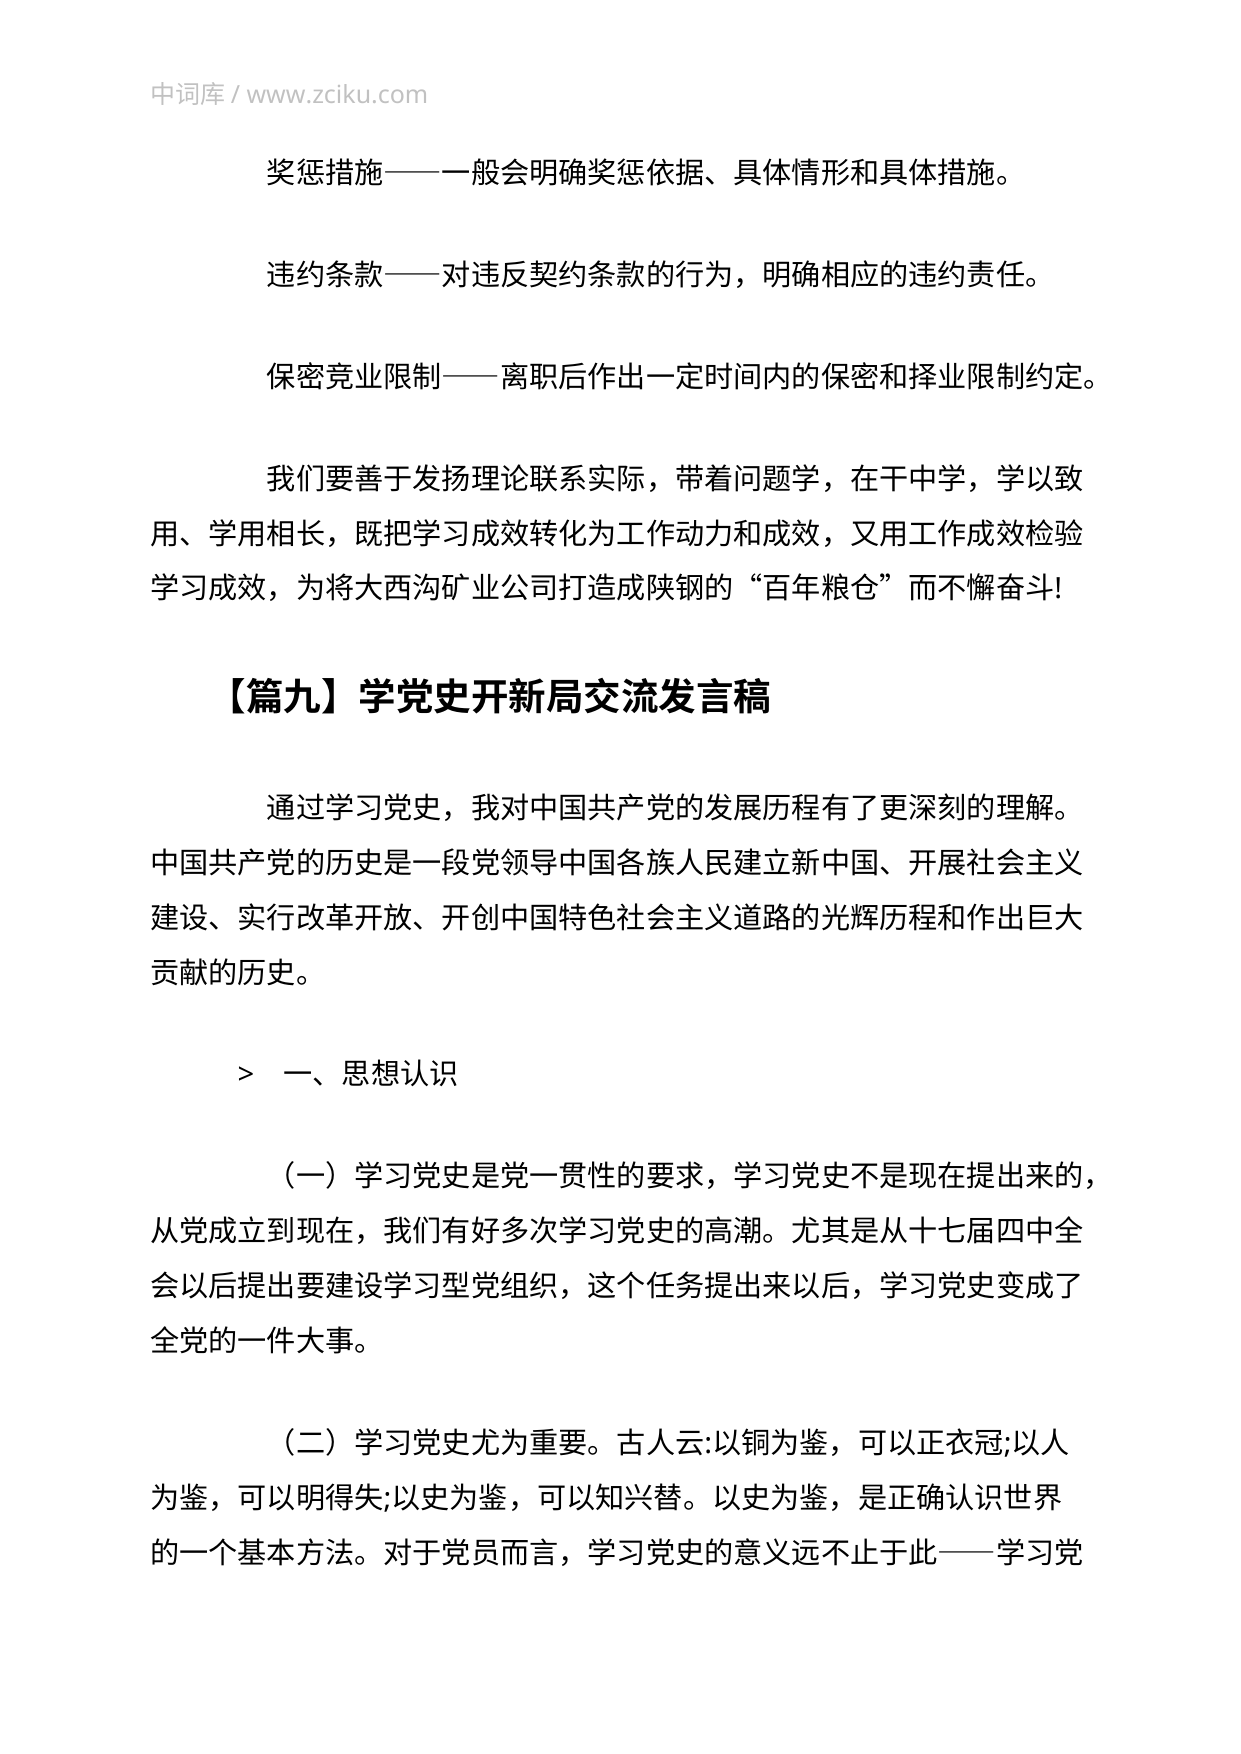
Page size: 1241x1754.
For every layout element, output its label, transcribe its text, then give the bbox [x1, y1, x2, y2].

text （一）学习党史是党一贯性的要求，学习党史不是现在提出来的，从党成立到现在，我们有好多次学习党史的高潮。尤其是从十七届四中全会以后提出要建设学习型党组织，这个任务提出来以后，学习党史变成了全党的一件大事。 [150, 1153, 1090, 1360]
text 我们要善于发扬理论联系实际，带着问题学，在干中学，学以致用、学用相长，既把学习成效转化为工作动力和成效，又用工作成效检验学习成效，为将大西沟矿业公司打造成陕钢的“百年粮仓”而不懈奋斗! [150, 455, 1090, 607]
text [150, 1419, 1090, 1572]
text 通过学习党史，我对中国共产党的发展历程有了更深刻的理解。中国共产党的历史是一段党领导中国各族人民建立新中国、开展社会主义建设、实行改革开放、开创中国特色社会主义道路的光辉历程和作出巨大贡献的历史。 [150, 784, 1090, 991]
text 【篇九】学党史开新局交流发言稿 [150, 667, 1090, 721]
text 违约条款——对违反契约条款的行为，明确相应的违约责任。 [150, 252, 1090, 294]
text 保密竞业限制——离职后作出一定时间内的保密和择业限制约定。 [150, 353, 1090, 396]
text > 一、思想认识 [150, 1051, 1090, 1093]
text 奖惩措施——一般会明确奖惩依据、具体情形和具体措施。 [150, 150, 1090, 192]
